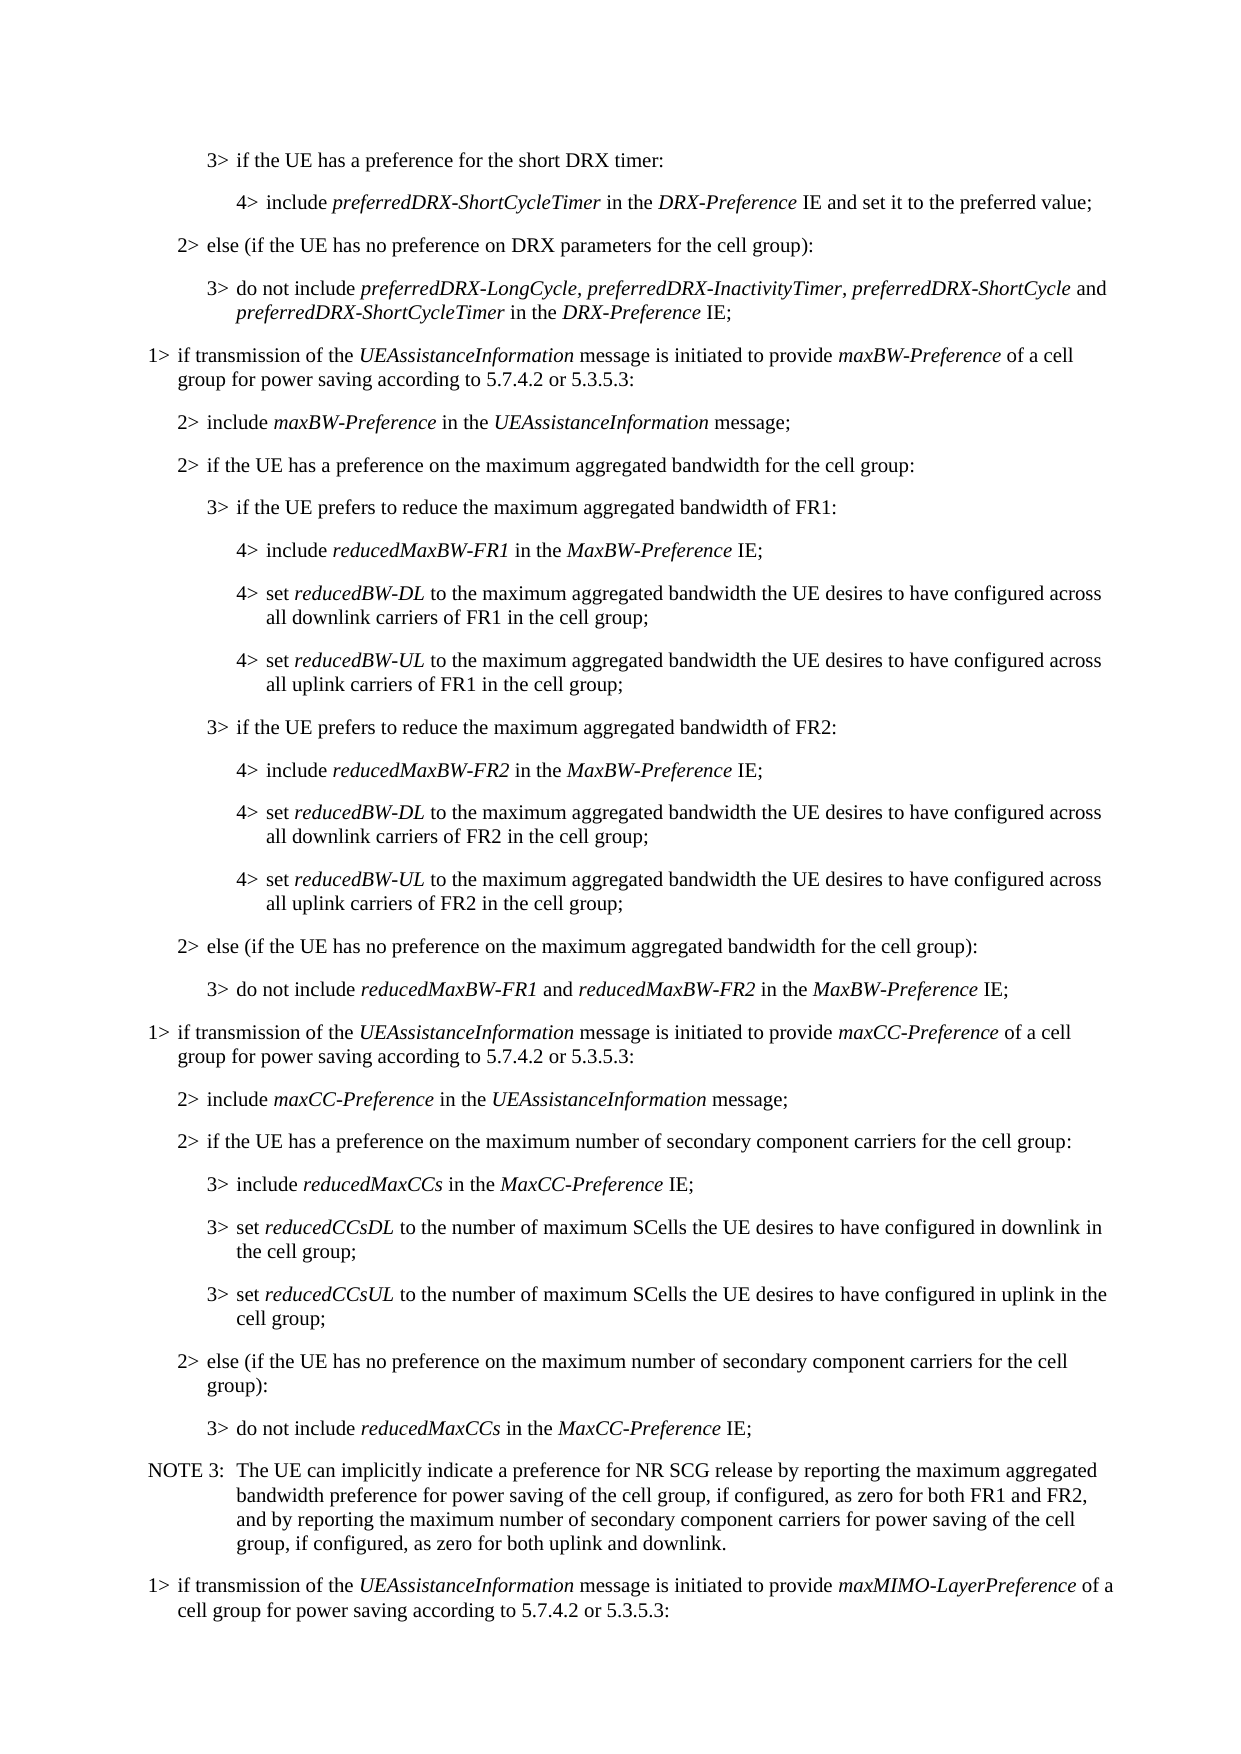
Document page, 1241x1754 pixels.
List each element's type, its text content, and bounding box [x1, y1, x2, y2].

text 1> if transmission of the UEAssistanceInformation message is initiated to provide maxCC-Preference of a cell group for power saving according to 5.7.4.2 or 5.3.5.3: [148, 1020, 1122, 1068]
text 3> do not include preferredDRX-LongCycle, preferredDRX-InactivityTimer, preferredDRX-ShortCycle and preferredDRX-ShortCycleTimer in the DRX-Preference IE; [207, 276, 1122, 324]
text 2> if the UE has a preference on the maximum number of secondary component carriers for the cell group: [177, 1129, 1122, 1153]
text 4> include reducedMaxBW-FR2 in the MaxBW-Preference IE; [236, 757, 1122, 782]
text 3> do not include reducedMaxBW-FR1 and reducedMaxBW-FR2 in the MaxBW-Preference IE; [207, 977, 1122, 1001]
text 3> if the UE prefers to reduce the maximum aggregated bandwidth of FR2: [207, 715, 1122, 739]
text 1> if transmission of the UEAssistanceInformation message is initiated to provide maxBW-Preference of a cell group for power saving according to 5.7.4.2 or 5.3.5.3: [148, 343, 1122, 391]
text 4> set reducedBW-DL to the maximum aggregated bandwidth the UE desires to have configured across all downlink carriers of FR2 in the cell group; [236, 800, 1122, 848]
text 1> if transmission of the UEAssistanceInformation message is initiated to provide maxMIMO-LayerPreference of a cell group for power saving according to 5.7.4.2 or 5.3.5.3: [148, 1573, 1122, 1622]
text 2> else (if the UE has no preference on the maximum number of secondary component carriers for the cell group): [177, 1349, 1122, 1397]
text 4> set reducedBW-UL to the maximum aggregated bandwidth the UE desires to have configured across all uplink carriers of FR2 in the cell group; [236, 867, 1122, 915]
text 3> include reducedMaxCCs in the MaxCC-Preference IE; [207, 1172, 1122, 1196]
text 2> include maxCC-Preference in the UEAssistanceInformation message; [177, 1087, 1122, 1111]
text 4> set reducedBW-UL to the maximum aggregated bandwidth the UE desires to have configured across all uplink carriers of FR1 in the cell group; [236, 648, 1122, 696]
text 3> set reducedCCsUL to the number of maximum SCells the UE desires to have configured in uplink in the cell group; [207, 1282, 1122, 1330]
text 2> if the UE has a preference on the maximum aggregated bandwidth for the cell group: [177, 452, 1122, 477]
text 3> if the UE prefers to reduce the maximum aggregated bandwidth of FR1: [207, 495, 1122, 519]
text 4> set reducedBW-DL to the maximum aggregated bandwidth the UE desires to have configured across all downlink carriers of FR1 in the cell group; [236, 581, 1122, 629]
text 3> set reducedCCsDL to the number of maximum SCells the UE desires to have configured in downlink in the cell group; [207, 1215, 1122, 1263]
text NOTE 3: The UE can implicitly indicate a preference for NR SCG release by reporting the maximum aggregated bandwidth preference for power saving of the cell group, if configured, as zero for both FR1 and FR2, and by reporting the maximum number of secondary component carriers for power saving of the cell group, if configured, as zero for both uplink and downlink. [148, 1458, 1122, 1555]
text 4> include reducedMaxBW-FR1 in the MaxBW-Preference IE; [236, 538, 1122, 562]
text 2> else (if the UE has no preference on the maximum aggregated bandwidth for the cell group): [177, 934, 1122, 958]
text 4> include preferredDRX-ShortCycleTimer in the DRX-Preference IE and set it to the preferred value; [236, 190, 1122, 214]
text 3> if the UE has a preference for the short DRX timer: [207, 147, 1122, 172]
text 2> include maxBW-Preference in the UEAssistanceInformation message; [177, 410, 1122, 434]
text 3> do not include reducedMaxCCs in the MaxCC-Preference IE; [207, 1416, 1122, 1440]
text 2> else (if the UE has no preference on DRX parameters for the cell group): [177, 233, 1122, 257]
